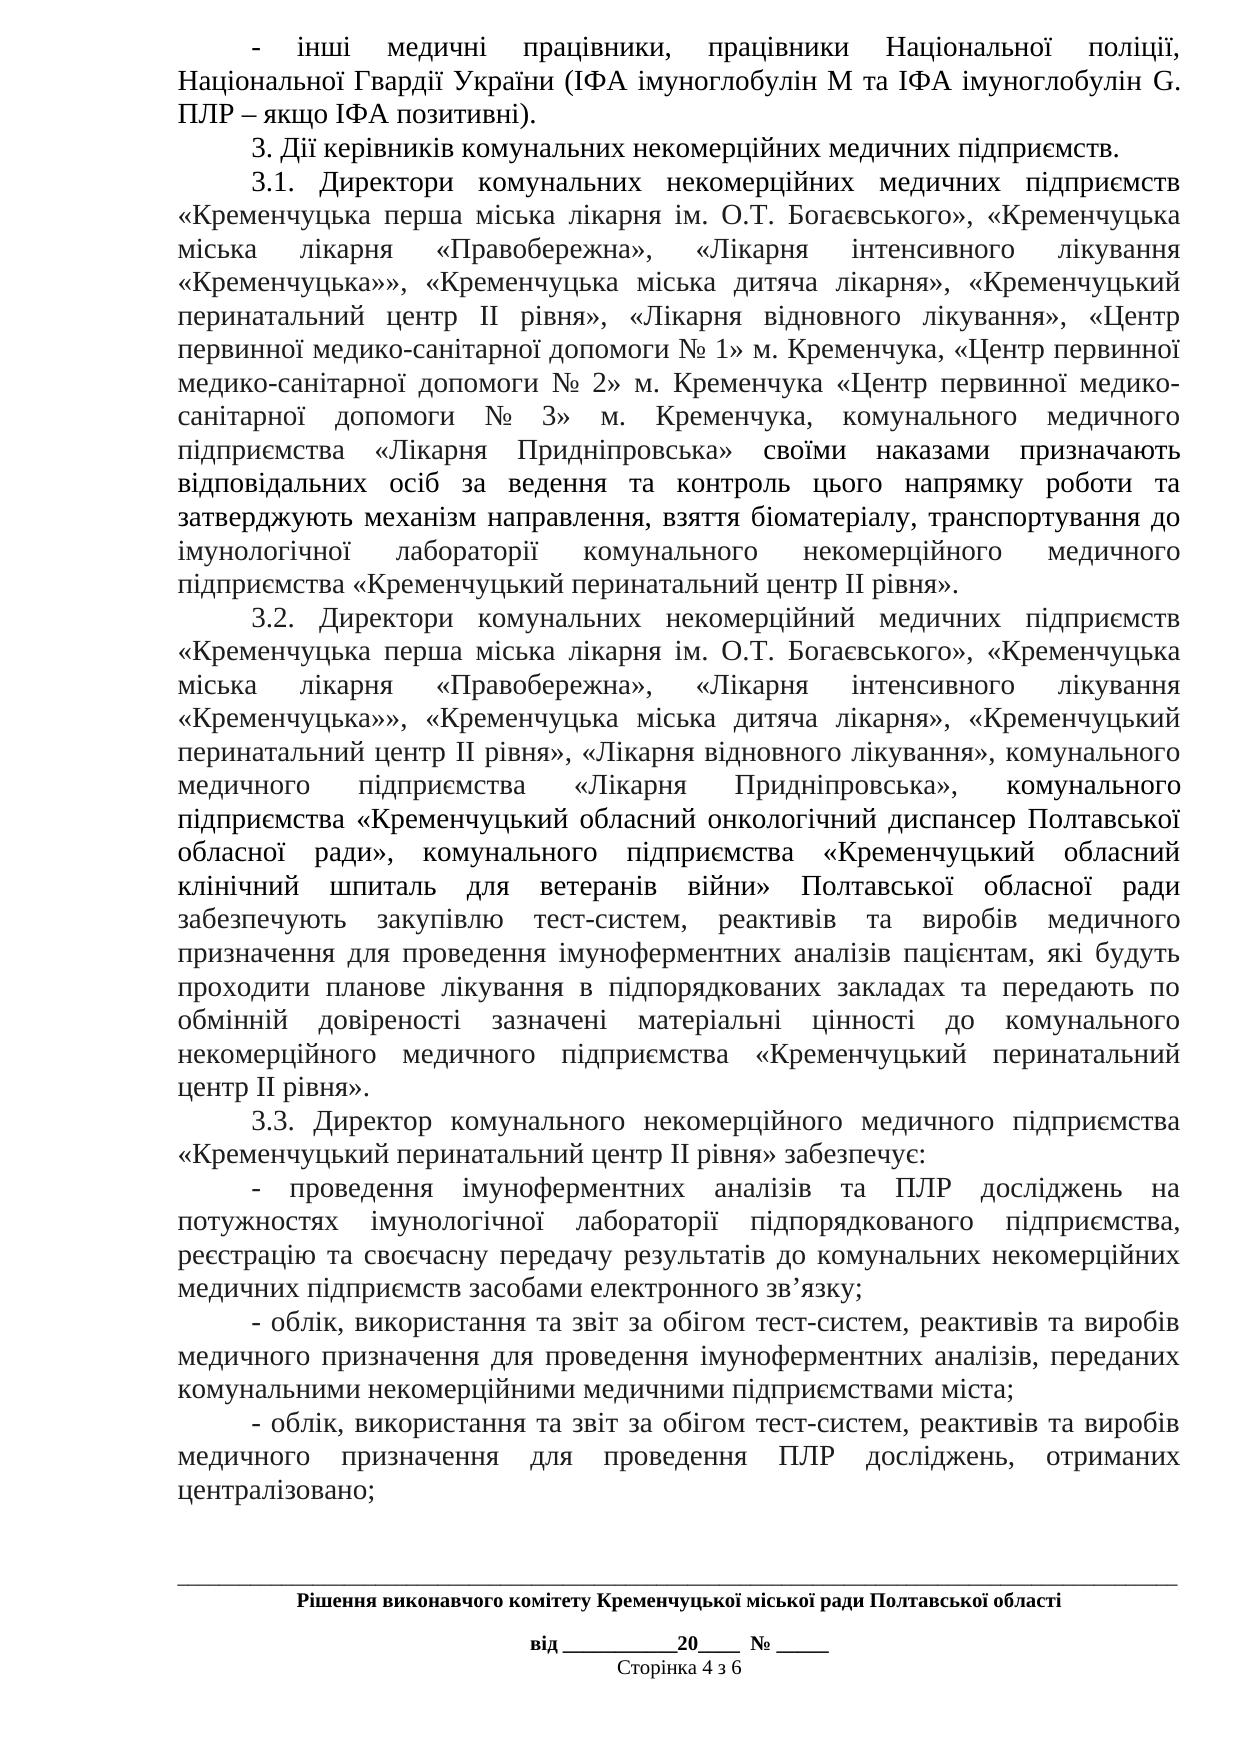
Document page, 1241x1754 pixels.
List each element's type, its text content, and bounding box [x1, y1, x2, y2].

text 3. Дії керівників комунальних некомерційних медичних підприємств. [177, 130, 1181, 164]
text - облік, використання та звіт за обігом тест-систем, реактивів та виробів медичного призначення для проведення ПЛР досліджень, отриманих централізовано; [177, 1405, 1181, 1505]
text - проведення імуноферментних аналізів та ПЛР досліджень на потужностях імунологічної лабораторії підпорядкованого підприємства, реєстрацію та своєчасну передачу результатів до комунальних некомерційних медичних підприємств засобами електронного зв’язку; [177, 1170, 1181, 1304]
text - облік, використання та звіт за обігом тест-систем, реактивів та виробів медичного призначення для проведення імуноферментних аналізів, переданих комунальними некомерційними медичними підприємствами міста; [177, 1304, 1181, 1405]
text 3.1. Директори комунальних некомерційних медичних підприємств «Кременчуцька перша міська лікарня ім. О.Т. Богаєвського», «Кременчуцька міська лікарня «Правобережна», «Лікарня інтенсивного лікування «Кременчуцька»», «Кременчуцька міська дитяча лікарня», «Кременчуцький перинатальний центр ІІ рівня», «Лікарня відновного лікування», «Центр первинної медико-санітарної допомоги № 1» м. Кременчука, «Центр первинної медико-санітарної допомоги № 2» м. Кременчука «Центр первинної медико-санітарної допомоги № 3» м. Кременчука, комунального медичного підприємства «Лікарня Придніпровська» своїми наказами призначають відповідальних осіб за ведення та контроль цього напрямку роботи та затверджують механізм направлення, взяття біоматеріалу, транспортування до імунологічної лабораторії комунального некомерційного медичного підприємства «Кременчуцький перинатальний центр ІІ рівня». [177, 164, 1181, 600]
text 3.3. Директор комунального некомерційного медичного підприємства «Кременчуцький перинатальний центр ІІ рівня» забезпечує: [177, 1103, 1181, 1170]
text - інші медичні працівники, працівники Національної поліції, Національної Гвардії України (ІФА імуноглобулін М та ІФА імуноглобулін G. ПЛР – якщо ІФА позитивні). [177, 29, 1181, 130]
text 3.2. Директори комунальних некомерційний медичних підприємств «Кременчуцька перша міська лікарня ім. О.Т. Богаєвського», «Кременчуцька міська лікарня «Правобережна», «Лікарня інтенсивного лікування «Кременчуцька»», «Кременчуцька міська дитяча лікарня», «Кременчуцький перинатальний центр ІІ рівня», «Лікарня відновного лікування», комунального медичного підприємства «Лікарня Придніпровська», комунального підприємства «Кременчуцький обласний онкологічний диспансер Полтавської обласної ради», комунального підприємства «Кременчуцький обласний клінічний шпиталь для ветеранів війни» Полтавської обласної ради забезпечують закупівлю тест-систем, реактивів та виробів медичного призначення для проведення імуноферментних аналізів пацієнтам, які будуть проходити планове лікування в підпорядкованих закладах та передають по обмінній довіреності зазначені матеріальні цінності до комунального некомерційного медичного підприємства «Кременчуцький перинатальний центр ІІ рівня». [177, 600, 1181, 1103]
